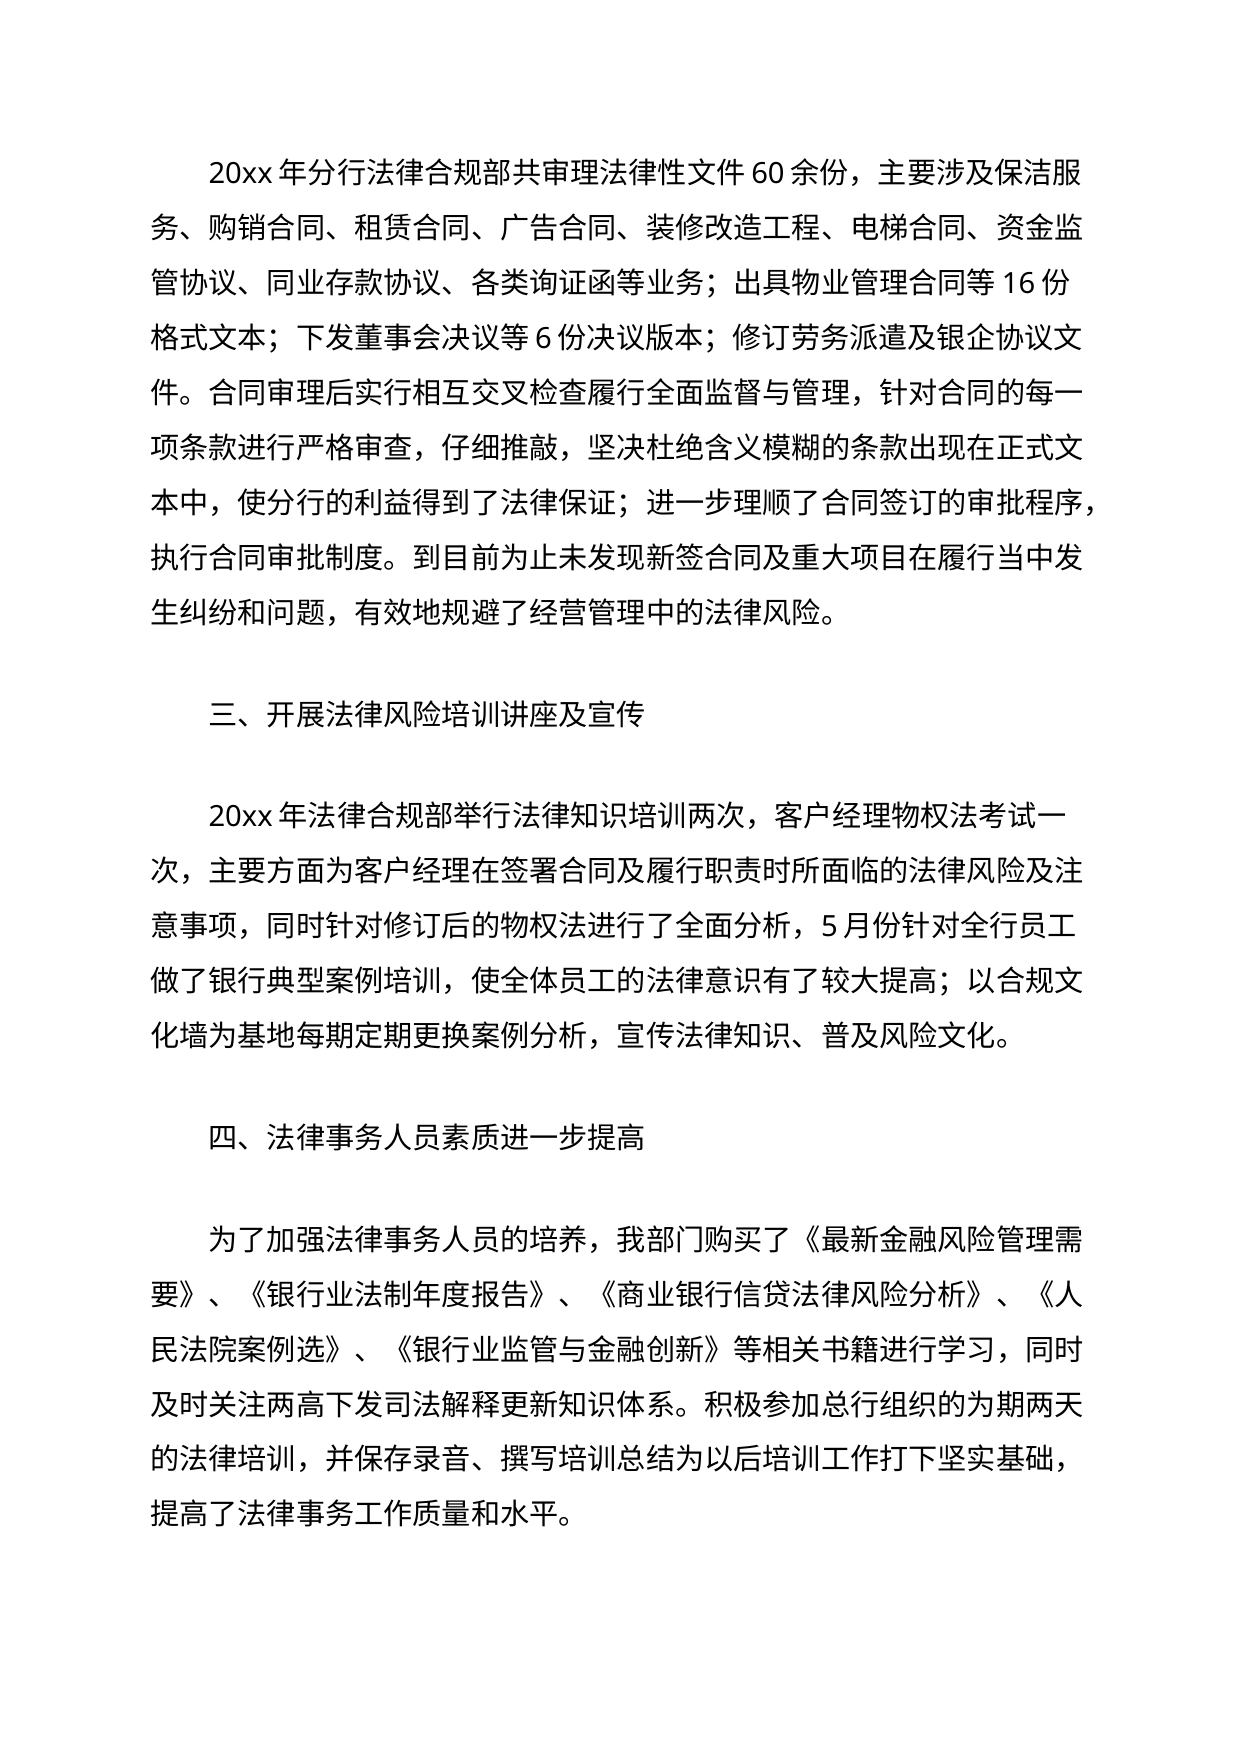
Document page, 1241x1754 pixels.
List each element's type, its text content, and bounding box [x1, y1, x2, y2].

text 四、法律事务人员素质进一步提高 [150, 1114, 1090, 1157]
text 为了加强法律事务人员的培养，我部门购买了《最新金融风险管理需要》、《银行业法制年度报告》、《商业银行信贷法律风险分析》、《人民法院案例选》、《银行业监管与金融创新》等相关书籍进行学习，同时及时关注两高下发司法解释更新知识体系。积极参加总行组织的为期两天的法律培训，并保存录音、撰写培训总结为以后培训工作打下坚实基础，提高了法律事务工作质量和水平。 [150, 1216, 1090, 1533]
text 三、开展法律风险培训讲座及宣传 [150, 691, 1090, 733]
text 20xx年分行法律合规部共审理法律性文件60余份，主要涉及保洁服务、购销合同、租赁合同、广告合同、装修改造工程、电梯合同、资金监管协议、同业存款协议、各类询证函等业务；出具物业管理合同等16份格式文本；下发董事会决议等6份决议版本；修订劳务派遣及银企协议文件。合同审理后实行相互交叉检查履行全面监督与管理，针对合同的每一项条款进行严格审查，仔细推敲，坚决杜绝含义模糊的条款出现在正式文本中，使分行的利益得到了法律保证；进一步理顺了合同签订的审批程序，执行合同审批制度。到目前为止未发现新签合同及重大项目在履行当中发生纠纷和问题，有效地规避了经营管理中的法律风险。 [150, 150, 1090, 632]
text 20xx年法律合规部举行法律知识培训两次，客户经理物权法考试一次，主要方面为客户经理在签署合同及履行职责时所面临的法律风险及注意事项，同时针对修订后的物权法进行了全面分析，5月份针对全行员工做了银行典型案例培训，使全体员工的法律意识有了较大提高；以合规文化墙为基地每期定期更换案例分析，宣传法律知识、普及风险文化。 [150, 793, 1090, 1055]
